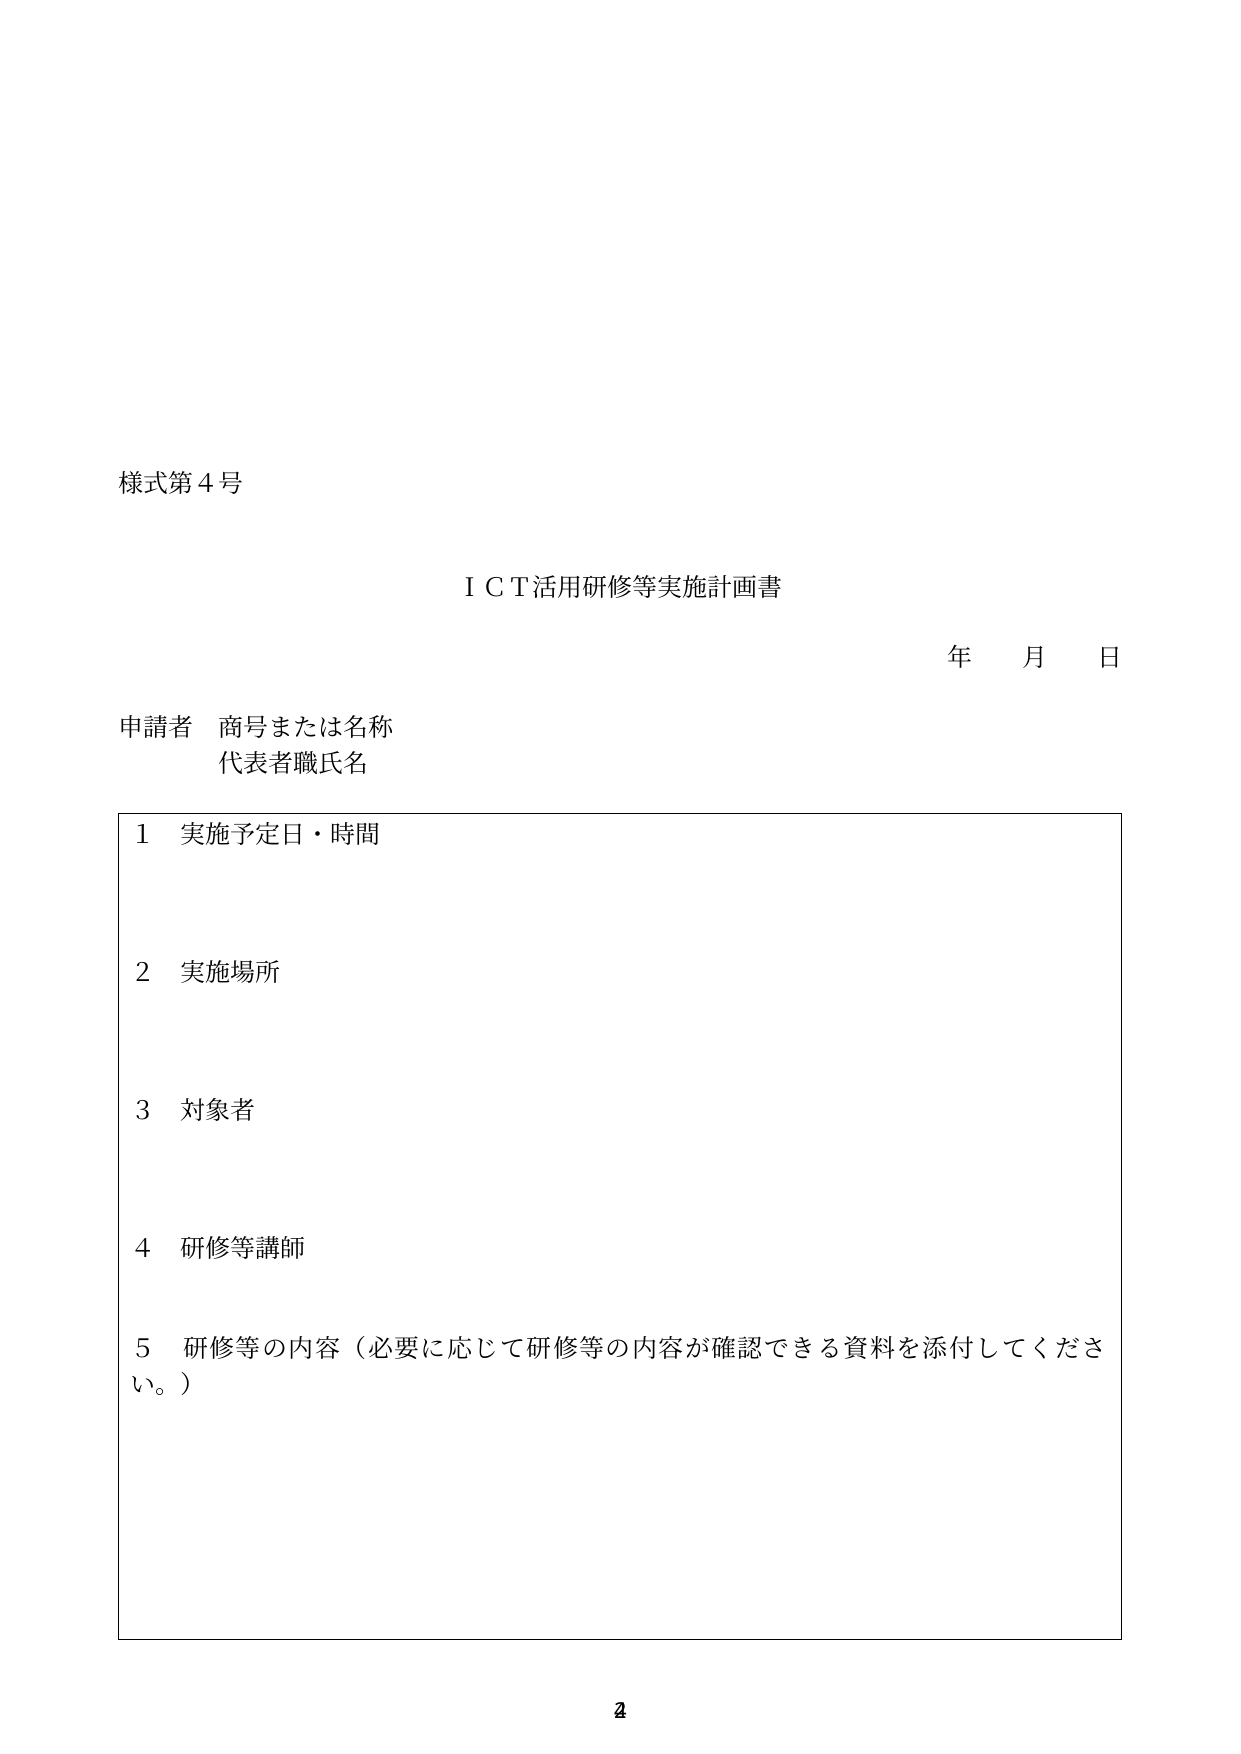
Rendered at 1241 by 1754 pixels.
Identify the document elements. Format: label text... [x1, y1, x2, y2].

text 様式第４号 [118, 463, 1122, 499]
text 申請者 商号または名称 [118, 707, 1122, 743]
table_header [119, 814, 1121, 1639]
text 年 月 日 [118, 637, 1122, 673]
text 代表者職氏名 [118, 743, 1122, 779]
text ＩＣＴ活用研修等実施計画書 [118, 567, 1122, 603]
